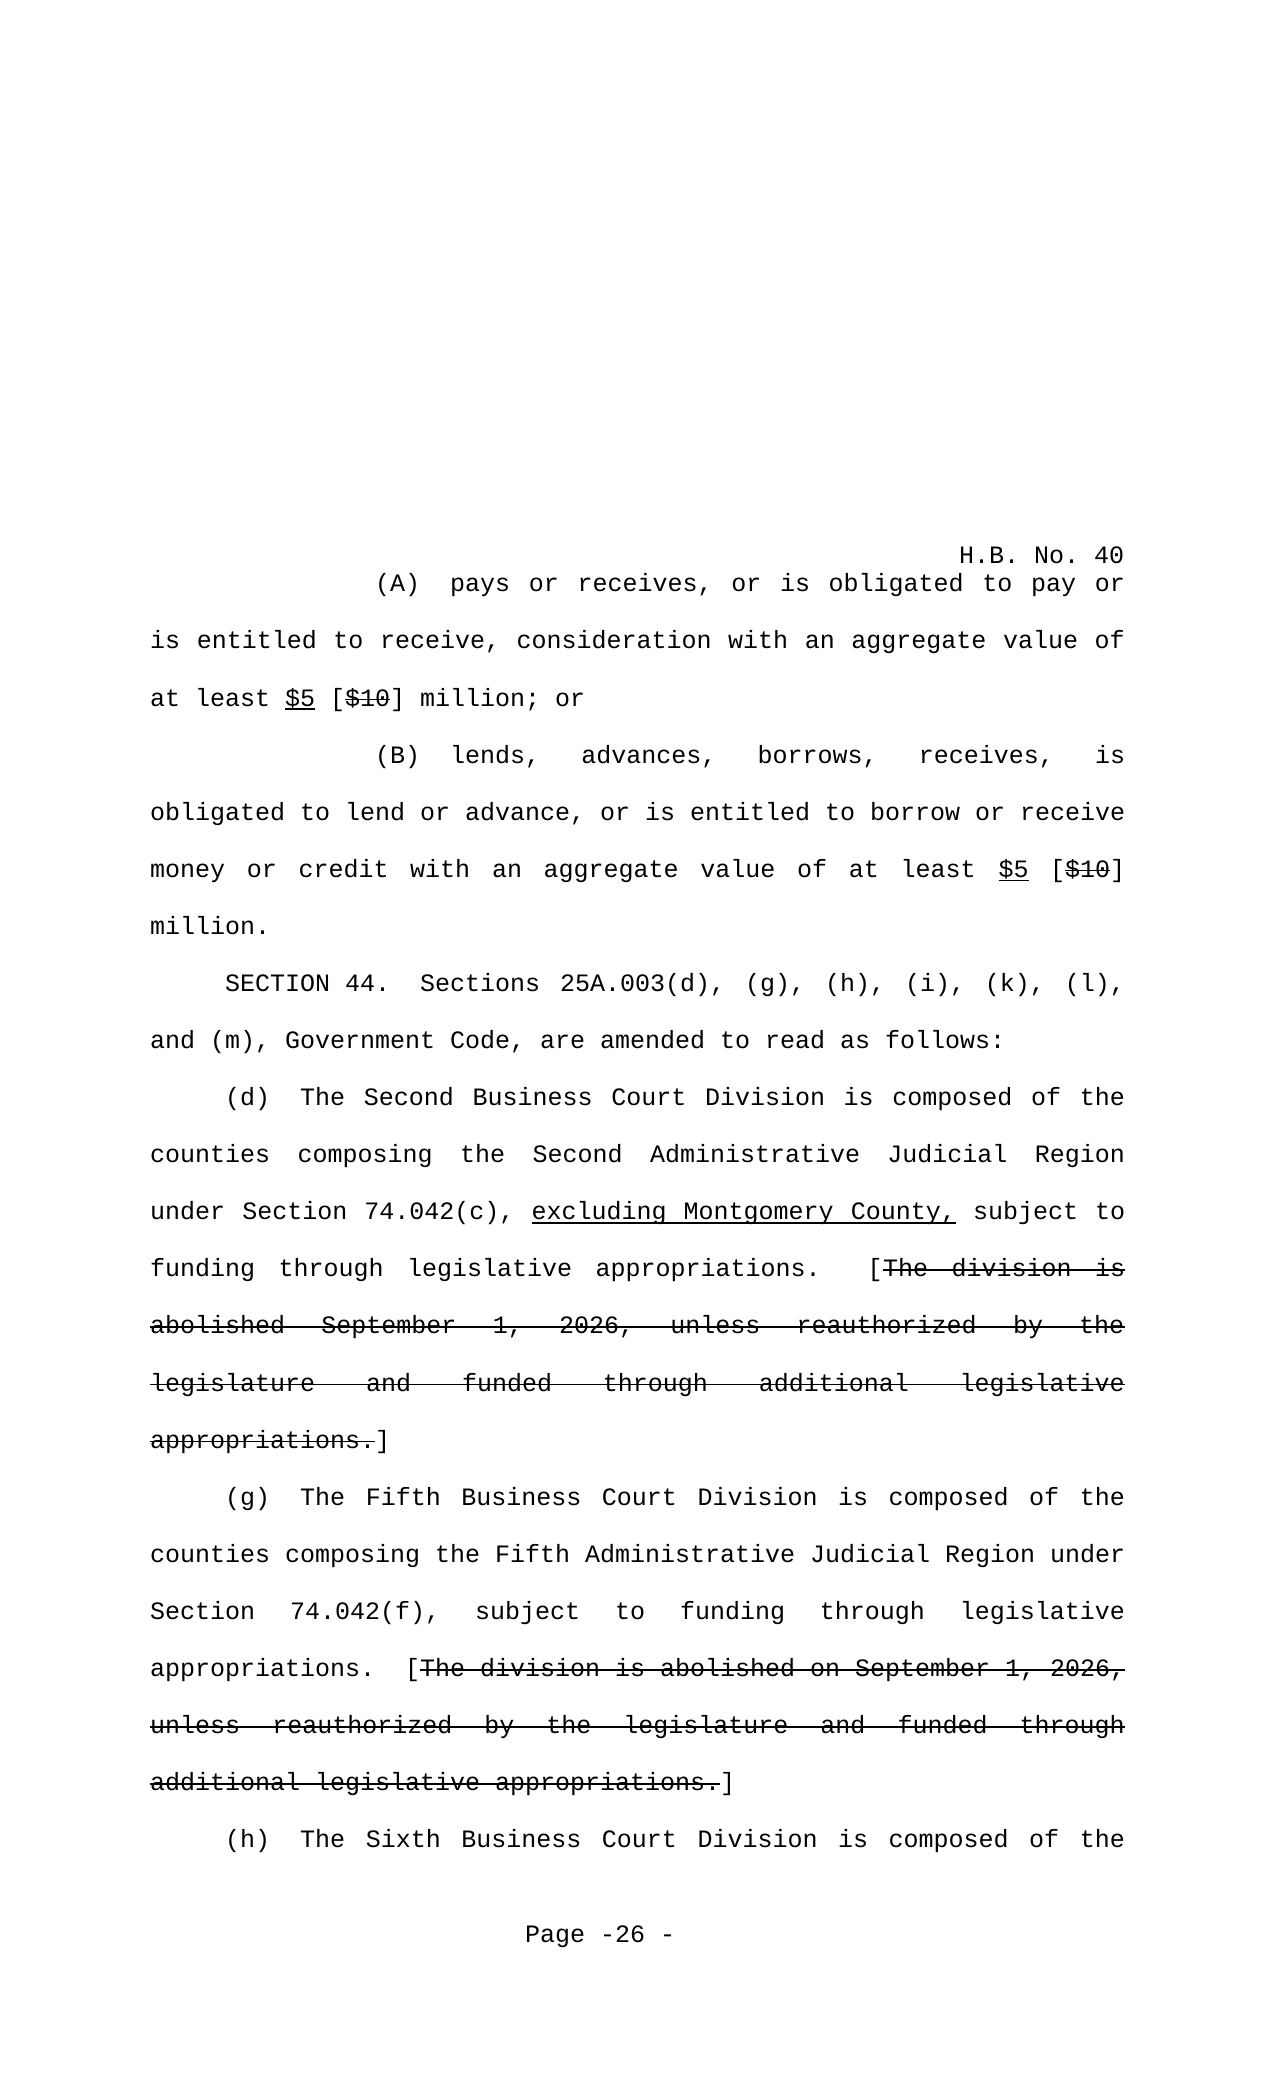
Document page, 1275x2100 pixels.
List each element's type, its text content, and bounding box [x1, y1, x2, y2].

text (d) The Second Business Court Division is composed of the counties composing the Second Administrative Judicial Region under Section 74.042(c), excluding Montgomery County, subject to funding through legislative appropriations. [The division is abolished September 1, 2026, unless reauthorized by the legislature and funded through additional legislative appropriations.] [150, 1084, 1125, 1326]
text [150, 1827, 1125, 1855]
text (d) The Second Business Court Division is composed of the counties composing the Second Administrative Judicial Region under Section 74.042(c), excluding Montgomery County, subject to funding through legislative appropriations. [The division is abolished September 1, 2026, unless reauthorized by the legislature and funded through additional legislative appropriations.] [150, 1385, 1125, 1456]
text (B) lends, advances, borrows, receives, is obligated to lend or advance, or is entitled to borrow or receive money or credit with an aggregate value of at least $5 [$10] million. [150, 742, 1125, 942]
text SECTION 44. Sections 25A.003(d), (g), (h), (i), (k), (l), and (m), Government Code, are amended to read as follows: [150, 970, 1125, 1056]
text (g) The Fifth Business Court Division is composed of the counties composing the Fifth Administrative Judicial Region under Section 74.042(f), subject to funding through legislative appropriations. [The division is abolished on September 1, 2026, unless reauthorized by the legislature and funded through additional legislative appropriations.] [150, 1484, 1125, 1726]
text (A) pays or receives, or is obligated to pay or is entitled to receive, consideration with an aggregate value of at least $5 [$10] million; or [150, 571, 1125, 713]
text (d) The Second Business Court Division is composed of the counties composing the Second Administrative Judicial Region under Section 74.042(c), excluding Montgomery County, subject to funding through legislative appropriations. [The division is abolished September 1, 2026, unless reauthorized by the legislature and funded through additional legislative appropriations.] [150, 1328, 1125, 1384]
text (g) The Fifth Business Court Division is composed of the counties composing the Fifth Administrative Judicial Region under Section 74.042(f), subject to funding through legislative appropriations. [The division is abolished on September 1, 2026, unless reauthorized by the legislature and funded through additional legislative appropriations.] [150, 1728, 1125, 1798]
